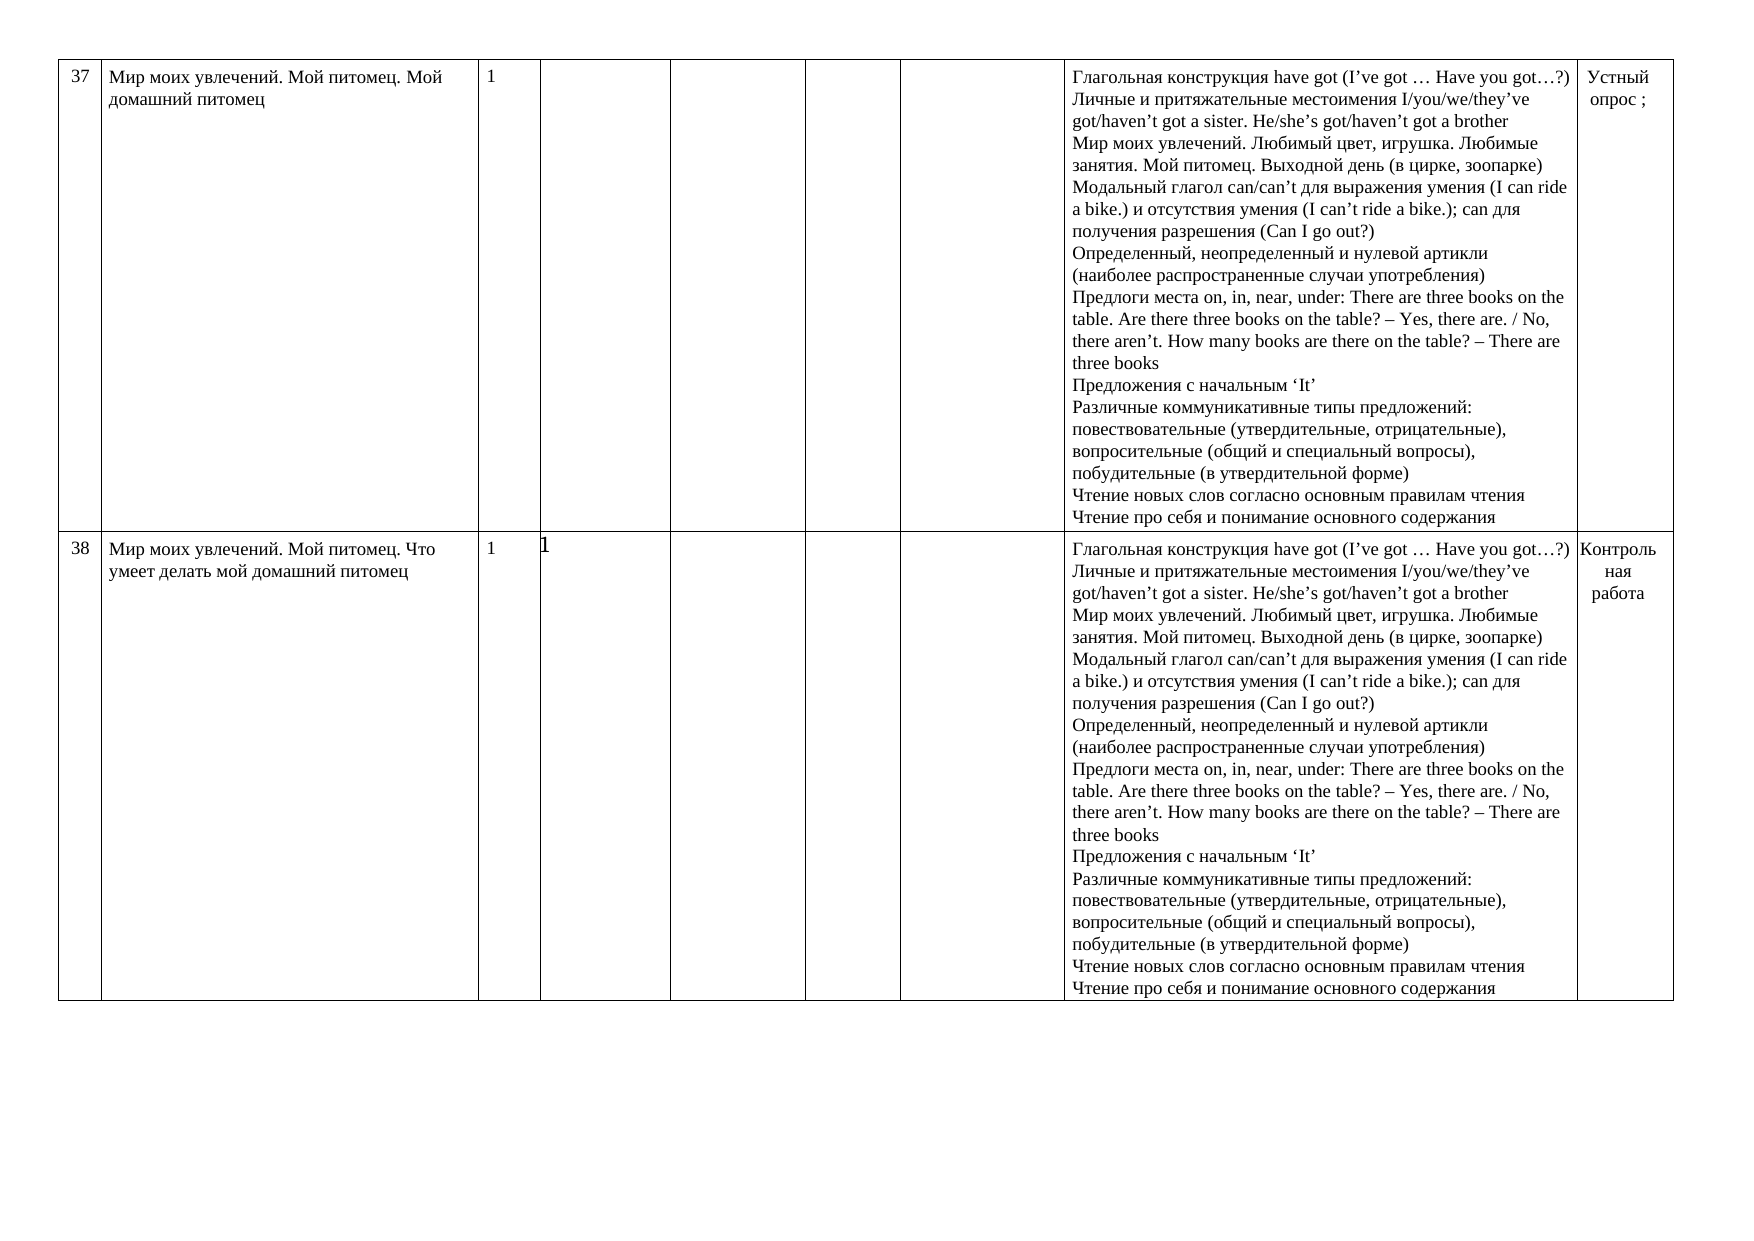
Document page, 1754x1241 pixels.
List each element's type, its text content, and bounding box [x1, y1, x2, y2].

table_header 1 [479, 60, 540, 531]
table_header [541, 60, 670, 531]
table_cell 38 [59, 532, 101, 1000]
table_header Устный опрос ; [1578, 60, 1673, 531]
table_header [806, 60, 900, 531]
table_header [901, 60, 1064, 531]
table_cell Контрольная работа [1578, 532, 1673, 1000]
table_header 37 [59, 60, 101, 531]
table_header Мир моих увлечений. Мой питомец. Мой домашний питомец [102, 60, 478, 531]
table_cell Мир моих увлечений. Мой питомец. Что умеет делать мой домашний питомец [102, 532, 478, 1000]
table_cell [806, 532, 900, 1000]
table_cell 1 [541, 532, 670, 1000]
table_cell [671, 532, 805, 1000]
table_cell 1 [479, 532, 540, 1000]
table_header Глагольная конструкция have got (I’ve got … Have you got…?) Личные и притяжательные местоимения I/you/we/they’ve got/haven’t got a sister. He/she’s got/haven’t got a brother Мир моих увлечений. Любимый цвет, игрушка. Любимые занятия. Мой питомец. Выходной день (в цирке, зоопарке) Модальный глагол сan/can’t для выражения умения (I can ride a bike.) и отсутствия умения (I can’t ride a bike.); can для получения разрешения (Can I go out?) Определенный, неопределенный и нулевой артикли (наиболее распространенные случаи употребления) Предлоги места on, in, near, under: There are three books on the table. Are there three books on the table? – Yes, there are. / No, there aren’t. How many books are there on the table? – There are three books Предложения с начальным ‘It’ Различные коммуникативные типы предложений: повествовательные (утвердительные, отрицательные), вопросительные (общий и специальный вопросы), побудительные (в утвердительной форме) Чтение новых слов согласно основным правилам чтения Чтение про себя и понимание основного содержания (основной темы и главных фактов/событий) с опорой на иллюстрации и с использованием языковой догадки в учебных текстах, построенных на изученном языковом материале [1065, 60, 1577, 531]
table_cell Глагольная конструкция have got (I’ve got … Have you got…?) Личные и притяжательные местоимения I/you/we/they’ve got/haven’t got a sister. He/she’s got/haven’t got a brother Мир моих увлечений. Любимый цвет, игрушка. Любимые занятия. Мой питомец. Выходной день (в цирке, зоопарке) Модальный глагол сan/can’t для выражения умения (I can ride a bike.) и отсутствия умения (I can’t ride a bike.); can для получения разрешения (Can I go out?) Определенный, неопределенный и нулевой артикли (наиболее распространенные случаи употребления) Предлоги места on, in, near, under: There are three books on the table. Are there three books on the table? – Yes, there are. / No, there aren’t. How many books are there on the table? – There are three books Предложения с начальным ‘It’ Различные коммуникативные типы предложений: повествовательные (утвердительные, отрицательные), вопросительные (общий и специальный вопросы), побудительные (в утвердительной форме) Чтение новых слов согласно основным правилам чтения Чтение про себя и понимание основного содержания (основной темы и главных фактов/событий) с опорой на иллюстрации и с использованием языковой догадки в учебных текстах, построенных на изученном языковом материале [1065, 532, 1577, 1000]
table_cell [901, 532, 1064, 1000]
table_header [671, 60, 805, 531]
